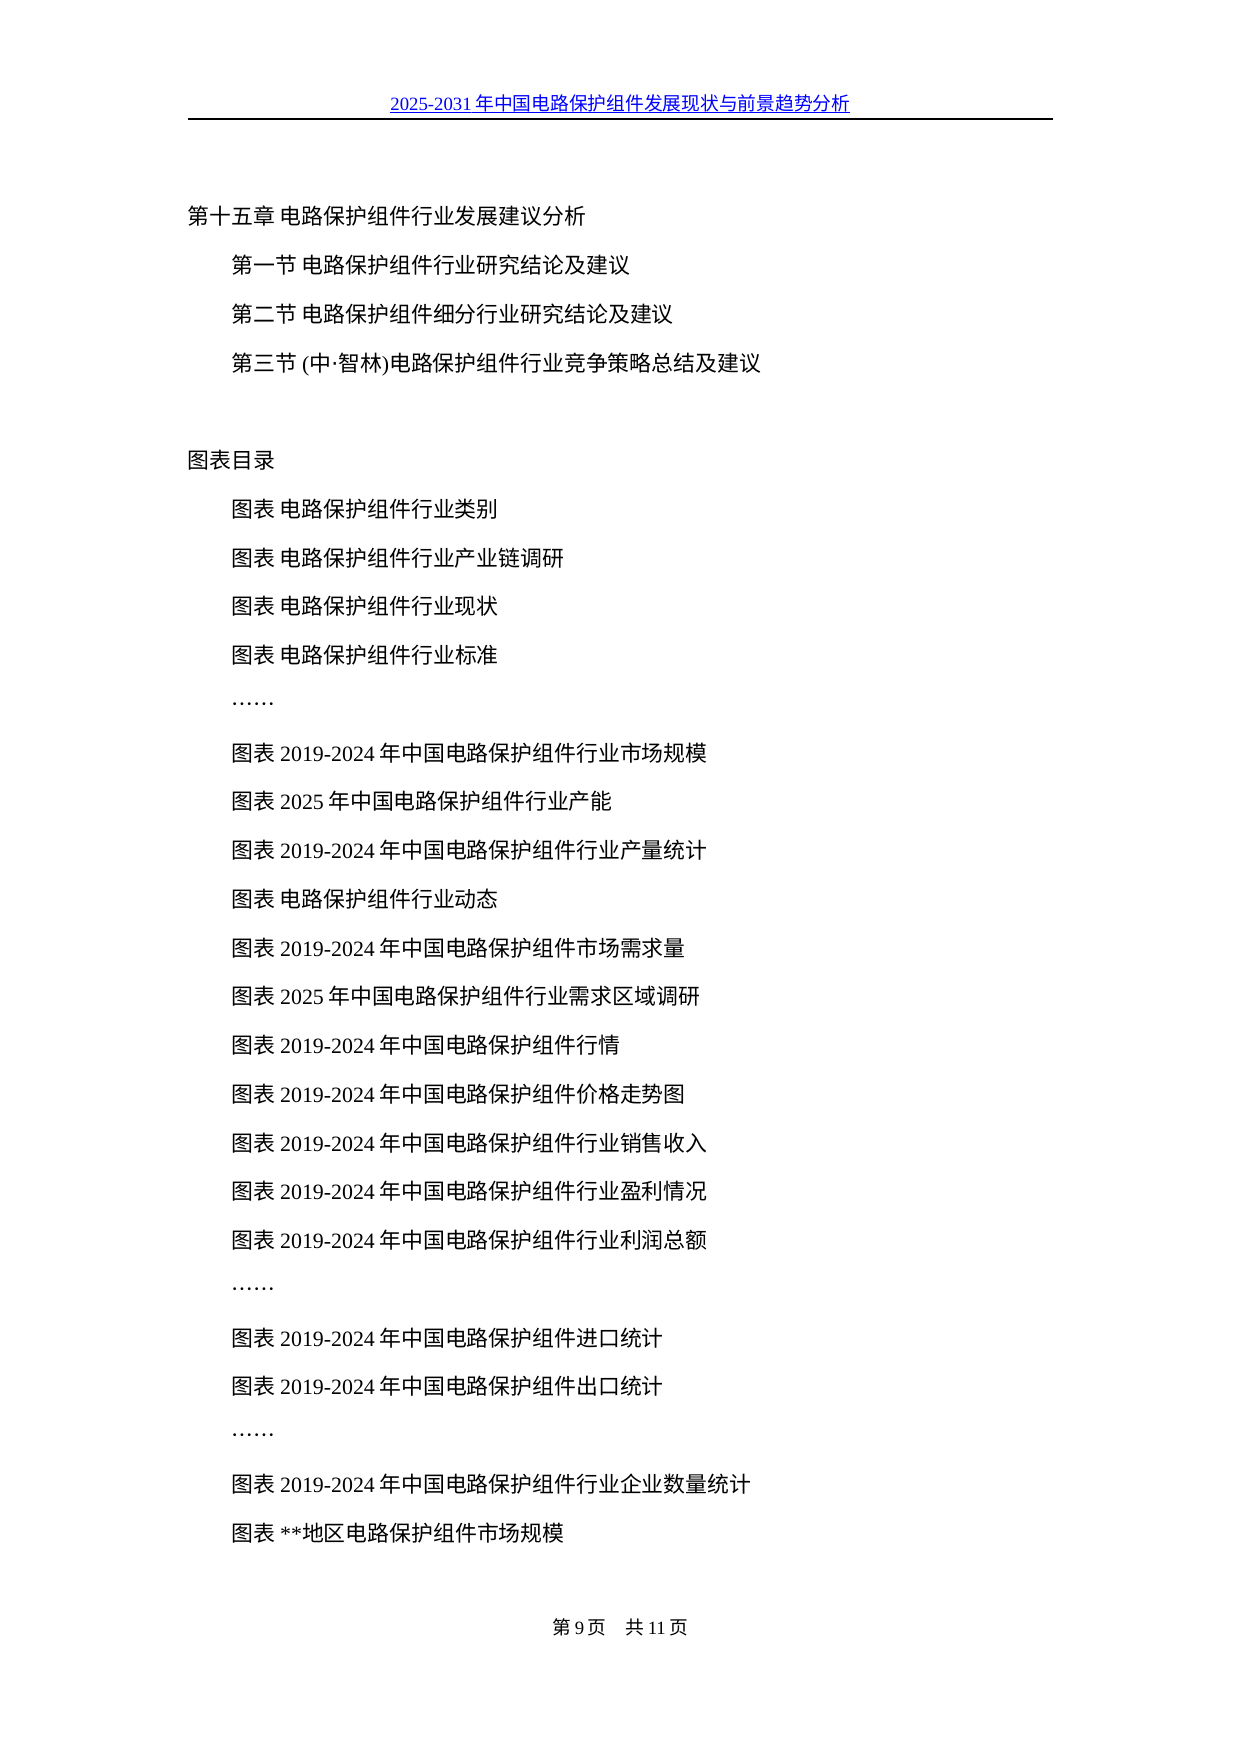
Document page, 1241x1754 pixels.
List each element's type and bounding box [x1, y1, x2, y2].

text [187, 150, 1053, 1548]
